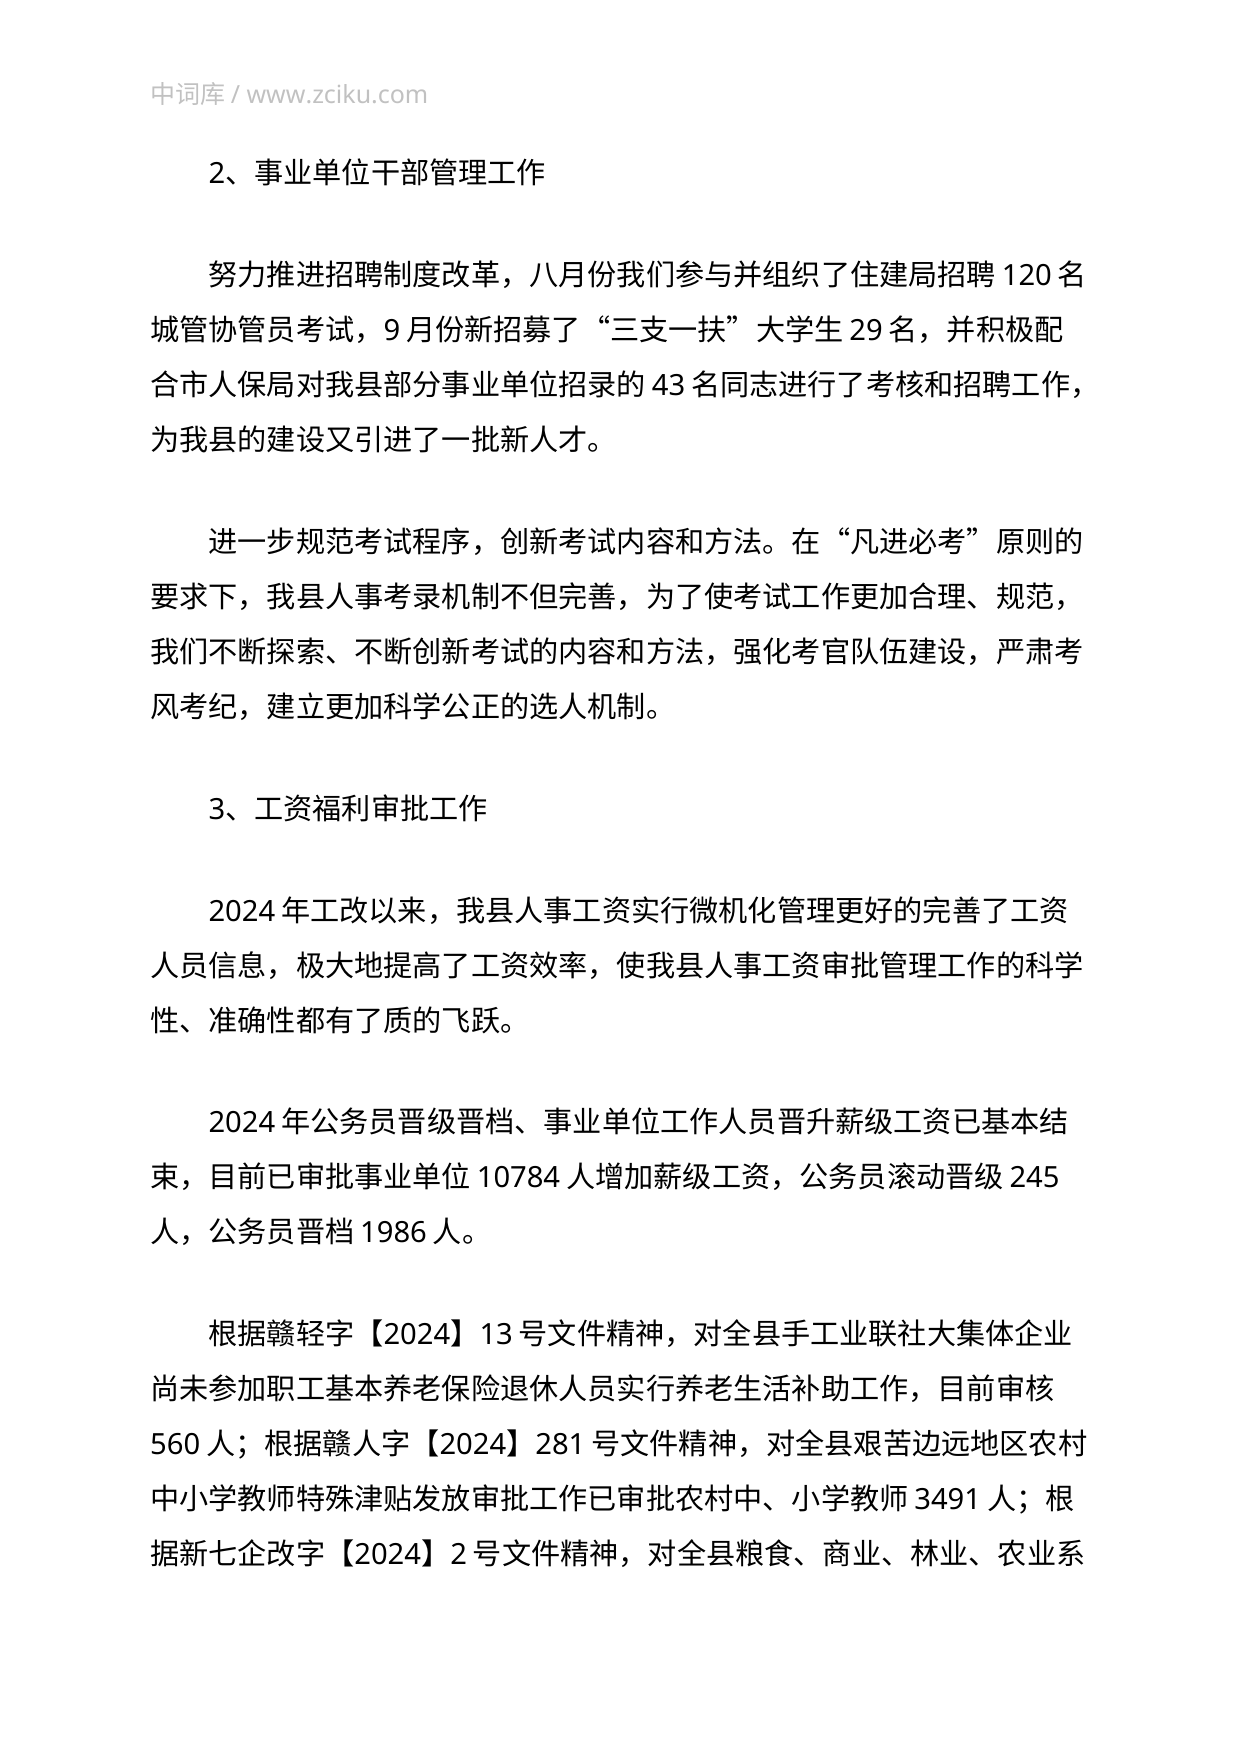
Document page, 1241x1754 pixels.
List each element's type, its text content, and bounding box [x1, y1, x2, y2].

text 2、事业单位干部管理工作 [150, 150, 1090, 192]
text 3、工资福利审批工作 [150, 785, 1090, 828]
text 进一步规范考试程序，创新考试内容和方法。在“凡进必考”原则的要求下，我县人事考录机制不但完善，为了使考试工作更加合理、规范，我们不断探索、不断创新考试的内容和方法，强化考官队伍建设，严肃考风考纪，建立更加科学公正的选人机制。 [150, 519, 1090, 726]
text 努力推进招聘制度改革，八月份我们参与并组织了住建局招聘120名城管协管员考试，9月份新招募了“三支一扶”大学生29名，并积极配合市人保局对我县部分事业单位招录的43名同志进行了考核和招聘工作，为我县的建设又引进了一批新人才。 [150, 252, 1090, 459]
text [150, 1311, 1090, 1573]
text 2024年公务员晋级晋档、事业单位工作人员晋升薪级工资已基本结束，目前已审批事业单位10784人增加薪级工资，公务员滚动晋级245人，公务员晋档1986人。 [150, 1099, 1090, 1251]
text 2024年工改以来，我县人事工资实行微机化管理更好的完善了工资人员信息，极大地提高了工资效率，使我县人事工资审批管理工作的科学性、准确性都有了质的飞跃。 [150, 887, 1090, 1039]
